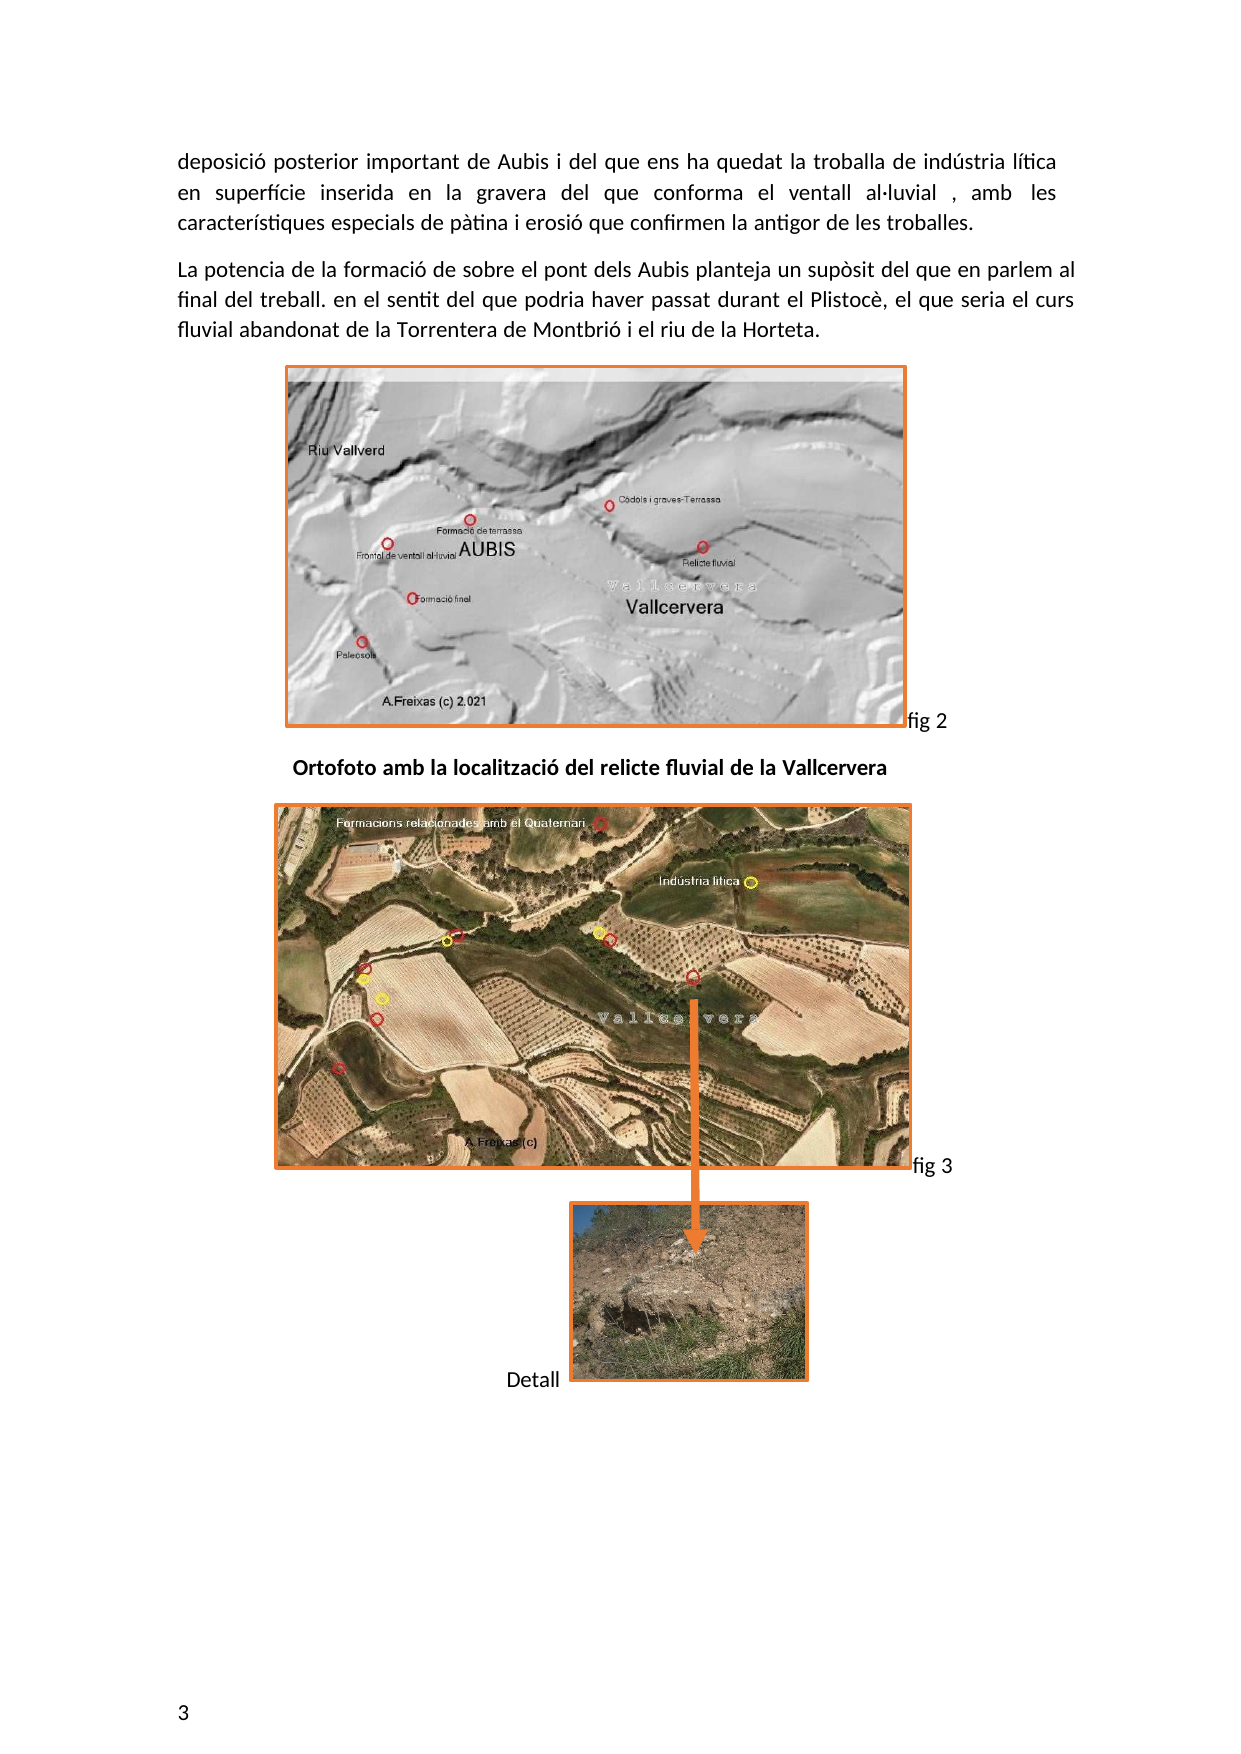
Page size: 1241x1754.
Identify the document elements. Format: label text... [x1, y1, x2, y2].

text La potencia de la formació de sobre el pont dels Aubis planteja un supòsit del que en parlem al final del treball. en el sentit del que podria haver passat durant el Plistocè, el que seria el curs fluvial abandonat de la Torrentera de Montbrió i el riu de la Horteta. [177, 255, 1076, 343]
text fig 2 [907, 706, 1076, 734]
text deposició posterior important de Aubis i del que ens ha quedat la troballa de indústria lítica en superfície inserida en la gravera del que conforma el ventall al·luvial , amb les característiques especials de pàtina i erosió que confirmen la antigor de les troballes. [177, 147, 1057, 236]
picture [573, 1205, 805, 1379]
picture [288, 368, 903, 724]
text Ortofoto amb la localització del relicte fluvial de la Vallcervera [293, 753, 1076, 781]
text fig 3 [912, 1151, 1076, 1179]
picture [278, 807, 909, 1166]
